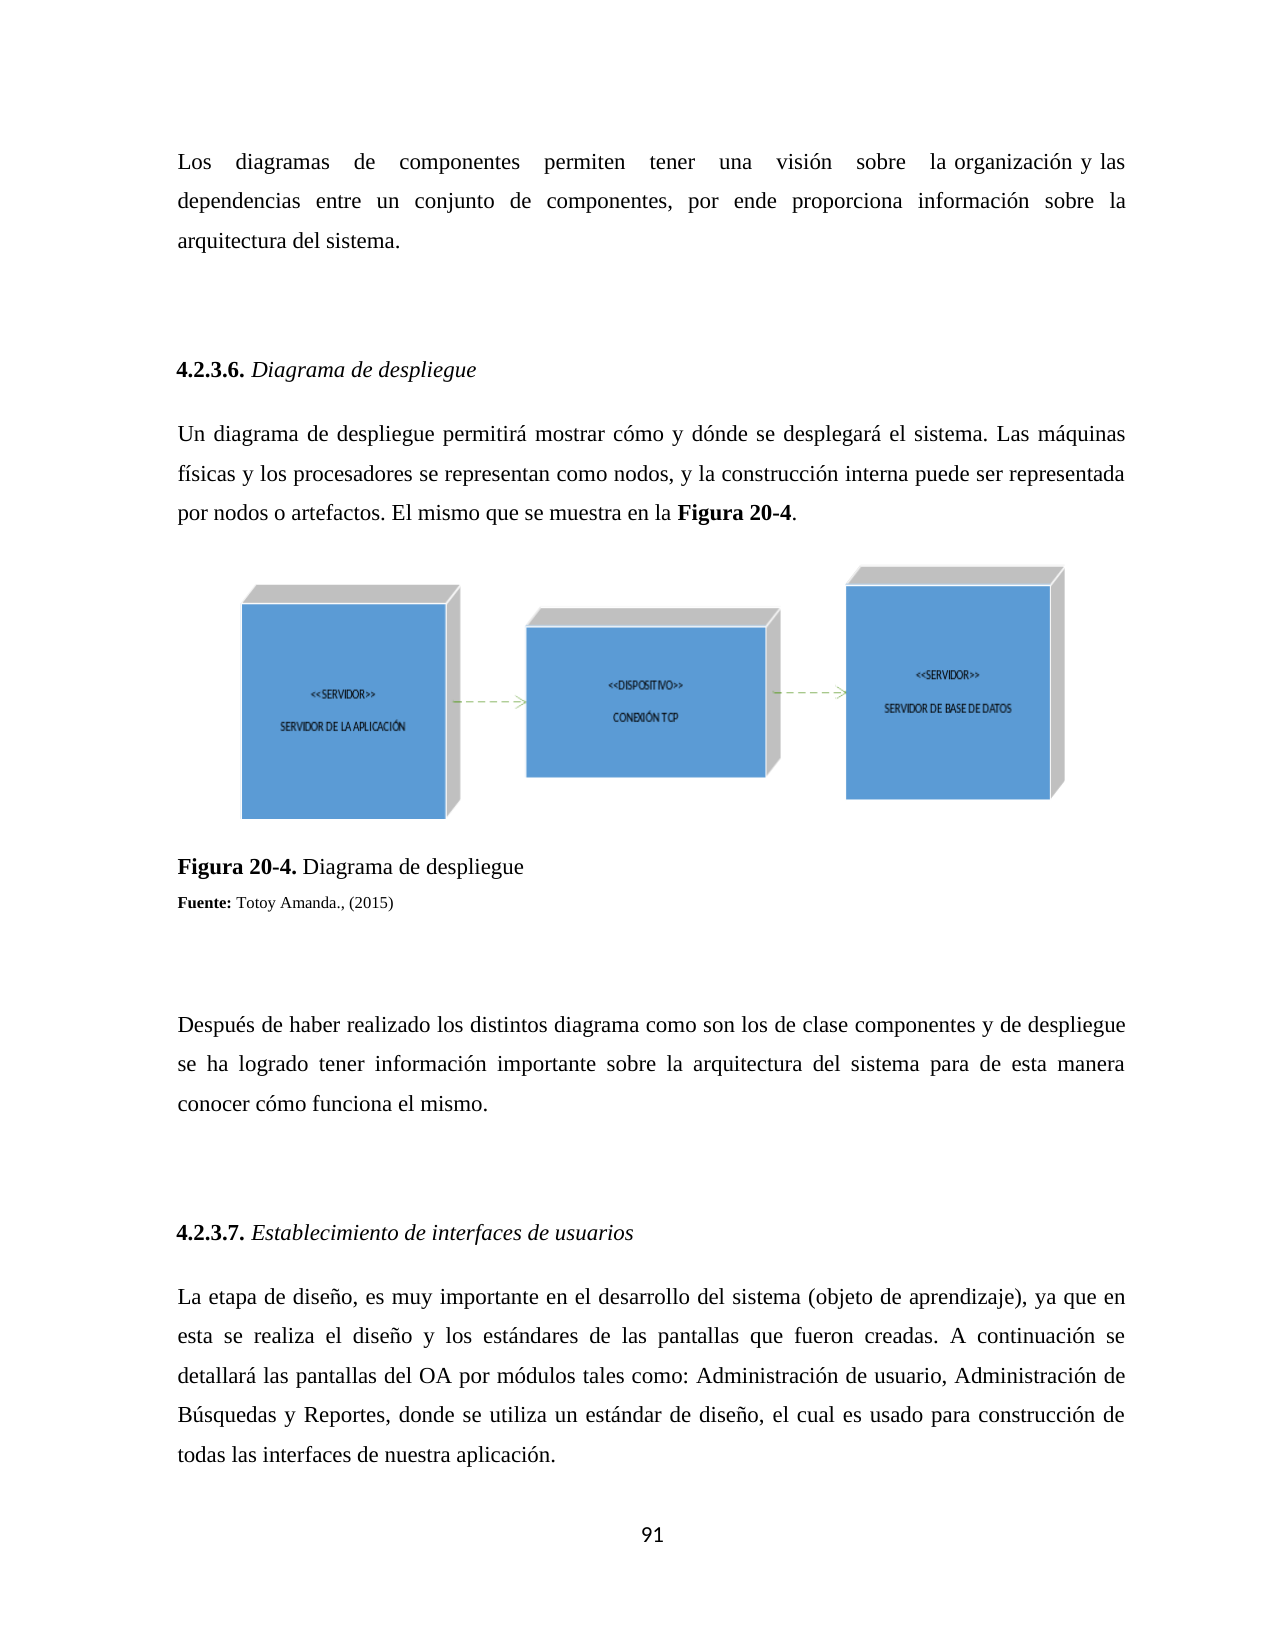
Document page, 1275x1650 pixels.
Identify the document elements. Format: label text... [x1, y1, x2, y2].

text La etapa de diseño, es muy importante en el desarrollo del sistema (objeto de aprendizaje), ya que en esta se realiza el diseño y los estándares de las pantallas que fueron creadas. A continuación se detallará las pantallas del OA por módulos tales como: Administración de usuario, Administración de Búsquedas y Reportes, donde se utiliza un estándar de diseño, el cual es usado para construcción de todas las interfaces de nuestra aplicación. [177, 1283, 1127, 1467]
text Un diagrama de despliegue permitirá mostrar cómo y dónde se desplegará el sistema. Las máquinas físicas y los procesadores se representan como nodos, y la construcción interna puede ser representada por nodos o artefactos. El mismo que se muestra en la Figura 20-4. [177, 420, 1127, 525]
text Fuente: Totoy Amanda., (2015) [177, 892, 1127, 912]
text Figura 20-4. Diagrama de despliegue [177, 853, 1127, 879]
list Establecimiento de interfaces de usuarios [176, 1219, 1127, 1245]
text Después de haber realizado los distintos diagrama como son los de clase componentes y de despliegue se ha logrado tener información importante sobre la arquitectura del sistema para de esta manera conocer cómo funciona el mismo. [177, 1011, 1127, 1116]
text Los diagramas de componentes permiten tener una visión sobre la organización y las dependencias entre un conjunto de componentes, por ende proporciona información sobre la arquitectura del sistema. [177, 148, 1127, 253]
list Diagrama de despliegue [176, 356, 1127, 382]
